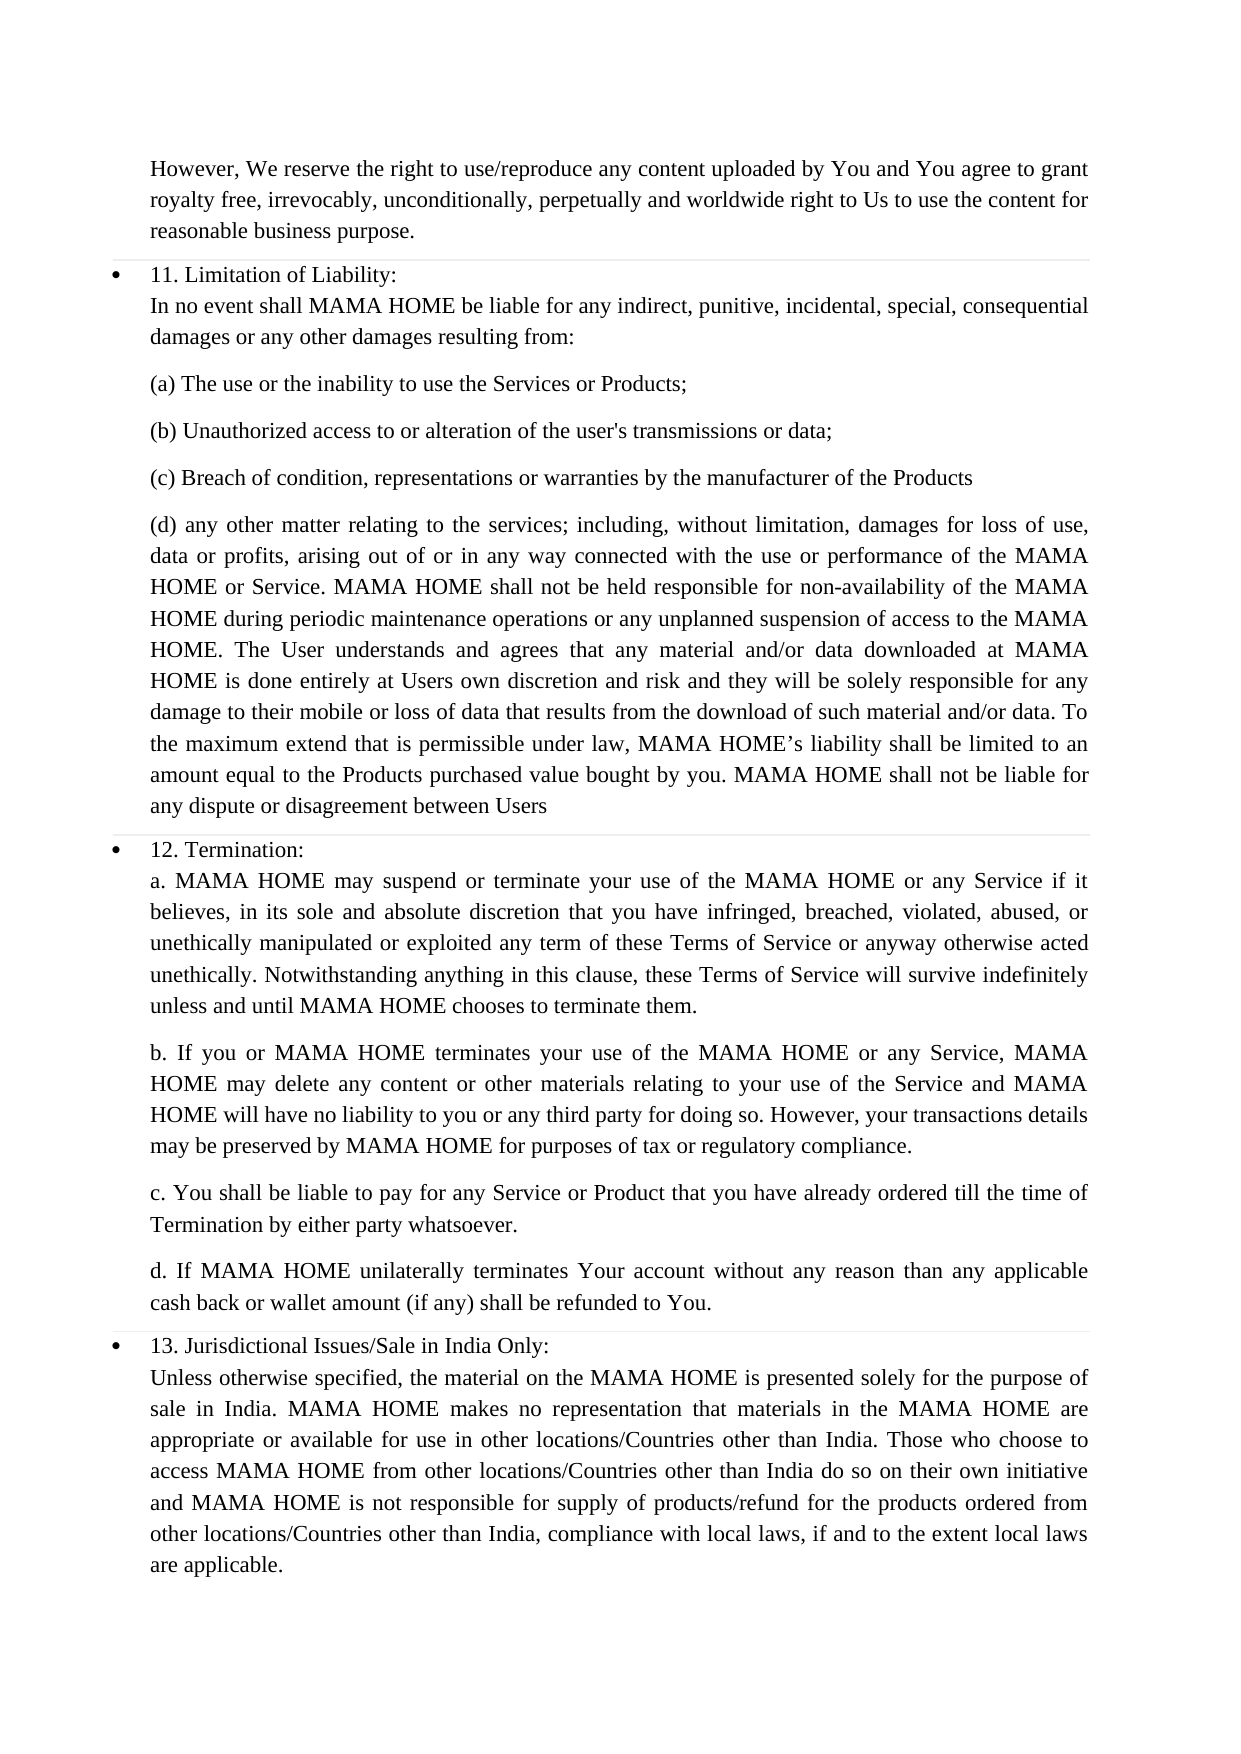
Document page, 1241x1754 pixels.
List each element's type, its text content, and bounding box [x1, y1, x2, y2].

list 12. Termination: [112, 835, 1090, 862]
text In no event shall MAMA HOME be liable for any indirect, punitive, incidental, special, consequential damages or any other damages resulting from: [150, 287, 1090, 350]
list 11. Limitation of Liability: [112, 260, 1090, 287]
text Unless otherwise specified, the material on the MAMA HOME is presented solely for the purpose of sale in India. MAMA HOME makes no representation that materials in the MAMA HOME are appropriate or available for use in other locations/Countries other than India. Those who choose to access MAMA HOME from other locations/Countries other than India do so on their own initiative and MAMA HOME is not responsible for supply of products/refund for the products ordered from other locations/Countries other than India, compliance with local laws, if and to the extent local laws are applicable. [150, 1359, 1090, 1577]
text d. If MAMA HOME unilaterally terminates Your account without any reason than any applicable cash back or wallet amount (if any) shall be refunded to You. [150, 1253, 1090, 1315]
text c. You shall be liable to pay for any Service or Product that you have already ordered till the time of Termination by either party whatsoever. [150, 1174, 1090, 1237]
text (b) Unauthorized access to or alteration of the user's transmissions or data; [150, 412, 1090, 443]
text (d) any other matter relating to the services; including, without limitation, damages for loss of use, data or profits, arising out of or in any way connected with the use or performance of the MAMA HOME or Service. MAMA HOME shall not be held responsible for non-availability of the MAMA HOME during periodic maintenance operations or any unplanned suspension of access to the MAMA HOME. The User understands and agrees that any material and/or data downloaded at MAMA HOME is done entirely at Users own discretion and risk and they will be solely responsible for any damage to their mobile or loss of data that results from the download of such material and/or data. To the maximum extend that is permissible under law, MAMA HOME’s liability shall be limited to an amount equal to the Products purchased value bought by you. MAMA HOME shall not be liable for any dispute or disagreement between Users [150, 506, 1090, 818]
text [150, 150, 1090, 244]
text a. MAMA HOME may suspend or terminate your use of the MAMA HOME or any Service if it believes, in its sole and absolute discretion that you have infringed, breached, violated, abused, or unethically manipulated or exploited any term of these Terms of Service or anyway otherwise acted unethically. Notwithstanding anything in this clause, these Terms of Service will survive indefinitely unless and until MAMA HOME chooses to terminate them. [150, 862, 1090, 1018]
text b. If you or MAMA HOME terminates your use of the MAMA HOME or any Service, MAMA HOME may delete any content or other materials relating to your use of the Service and MAMA HOME will have no liability to you or any third party for doing so. However, your transactions details may be preserved by MAMA HOME for purposes of tax or regulatory compliance. [150, 1034, 1090, 1159]
text (a) The use or the inability to use the Services or Products; [150, 365, 1090, 397]
list 13. Jurisdictional Issues/Sale in India Only: [112, 1332, 1090, 1359]
text (c) Breach of condition, representations or warranties by the manufacturer of the Products [150, 459, 1090, 490]
